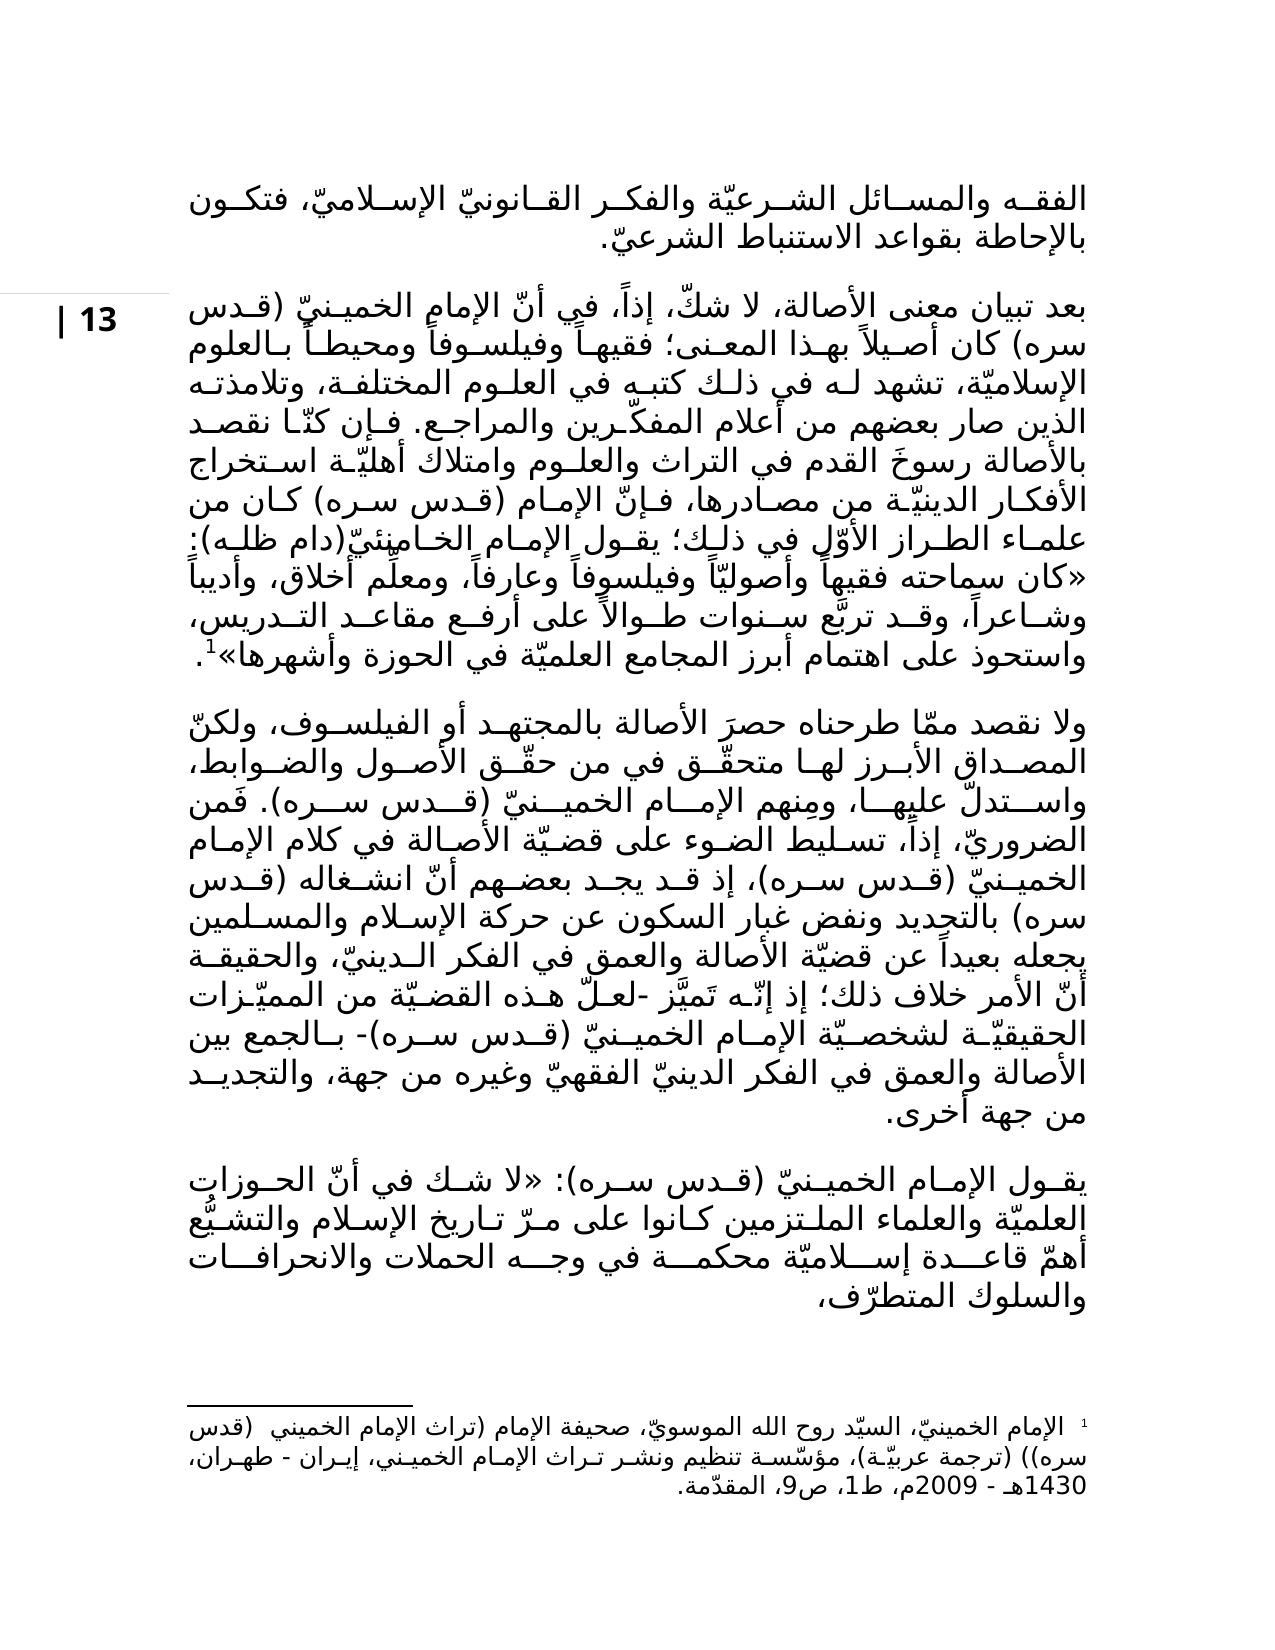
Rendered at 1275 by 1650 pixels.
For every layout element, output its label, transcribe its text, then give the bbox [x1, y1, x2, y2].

text بعد تبيان معنى الأصالة، لا شكّ، إذاً، في أنّ الإمام الخمينيّ (قدس سره) كان أصيلاً بهذا المعنى؛ فقيهاً وفيلسوفاً ومحيطاً بالعلوم الإسلاميّة، تشهد له في ذلك كتبه في العلوم المختلفة، وتلامذته الذين صار بعضهم من أعلام المفكّرين والمراجع. فإن كنّا نقصد بالأصالة رسوخَ القدم في التراث والعلوم وامتلاك أهليّة استخراج الأفكار الدينيّة من مصادرها، فإنّ الإمام (قدس سره) كان من علماء الطراز الأوّل في ذلك؛ يقول الإمام الخامنئيّ(دام ظله): «كان سماحته فقيهاً وأصوليّاً وفيلسوفاً وعارفاً، ومعلِّم أخلاق، وأديباً وشاعراً، وقد تربَّع سنوات طوالاً على أرفع مقاعد التدريس، واستحوذ على اهتمام أبرز المجامع العلميّة في الحوزة وأشهرها». [187, 286, 1087, 674]
text الفقه والمسائل الشرعيّة والفكر القانونيّ الإسلاميّ، فتكون بالإحاطة بقواعد الاستنباط الشرعيّ. [187, 179, 1087, 257]
text ولا نقصد ممّا طرحناه حصرَ الأصالة بالمجتهد أو الفيلسوف، ولكنّ المصداق الأبرز لها متحقّق في من حقّق الأصول والضوابط، واستدلّ عليها، ومِنهم الإمام الخمينيّ (قدس سره). فَمن الضروريّ، إذاً، تسليط الضوء على قضيّة الأصالة في كلام الإمام الخمينيّ (قدس سره)، إذ قد يجد بعضهم أنّ انشغاله (قدس سره) بالتجديد ونفض غبار السكون عن حركة الإسلام والمسلمين يجعله بعيداً عن قضيّة الأصالة والعمق في الفكر الدينيّ، والحقيقة أنّ الأمر خلاف ذلك؛ إذ إنّه تَميَّز -لعلّ هذه القضيّة من المميّزات الحقيقيّة لشخصيّة الإمام الخمينيّ (قدس سره)- بالجمع بين الأصالة والعمق في الفكر الدينيّ الفقهيّ وغيره من جهة، والتجديد من جهة أخرى. [187, 704, 1087, 1131]
text يقول الإمام الخمينيّ (قدس سره): «لا شك في أنّ الحوزات العلميّة والعلماء الملتزمين كانوا على مرّ تاريخ الإسلام والتشيُّع أهمّ قاعدة إسلاميّة محكمة في وجه الحملات والانحرافات والسلوك المتطرّف، [187, 1160, 1087, 1316]
